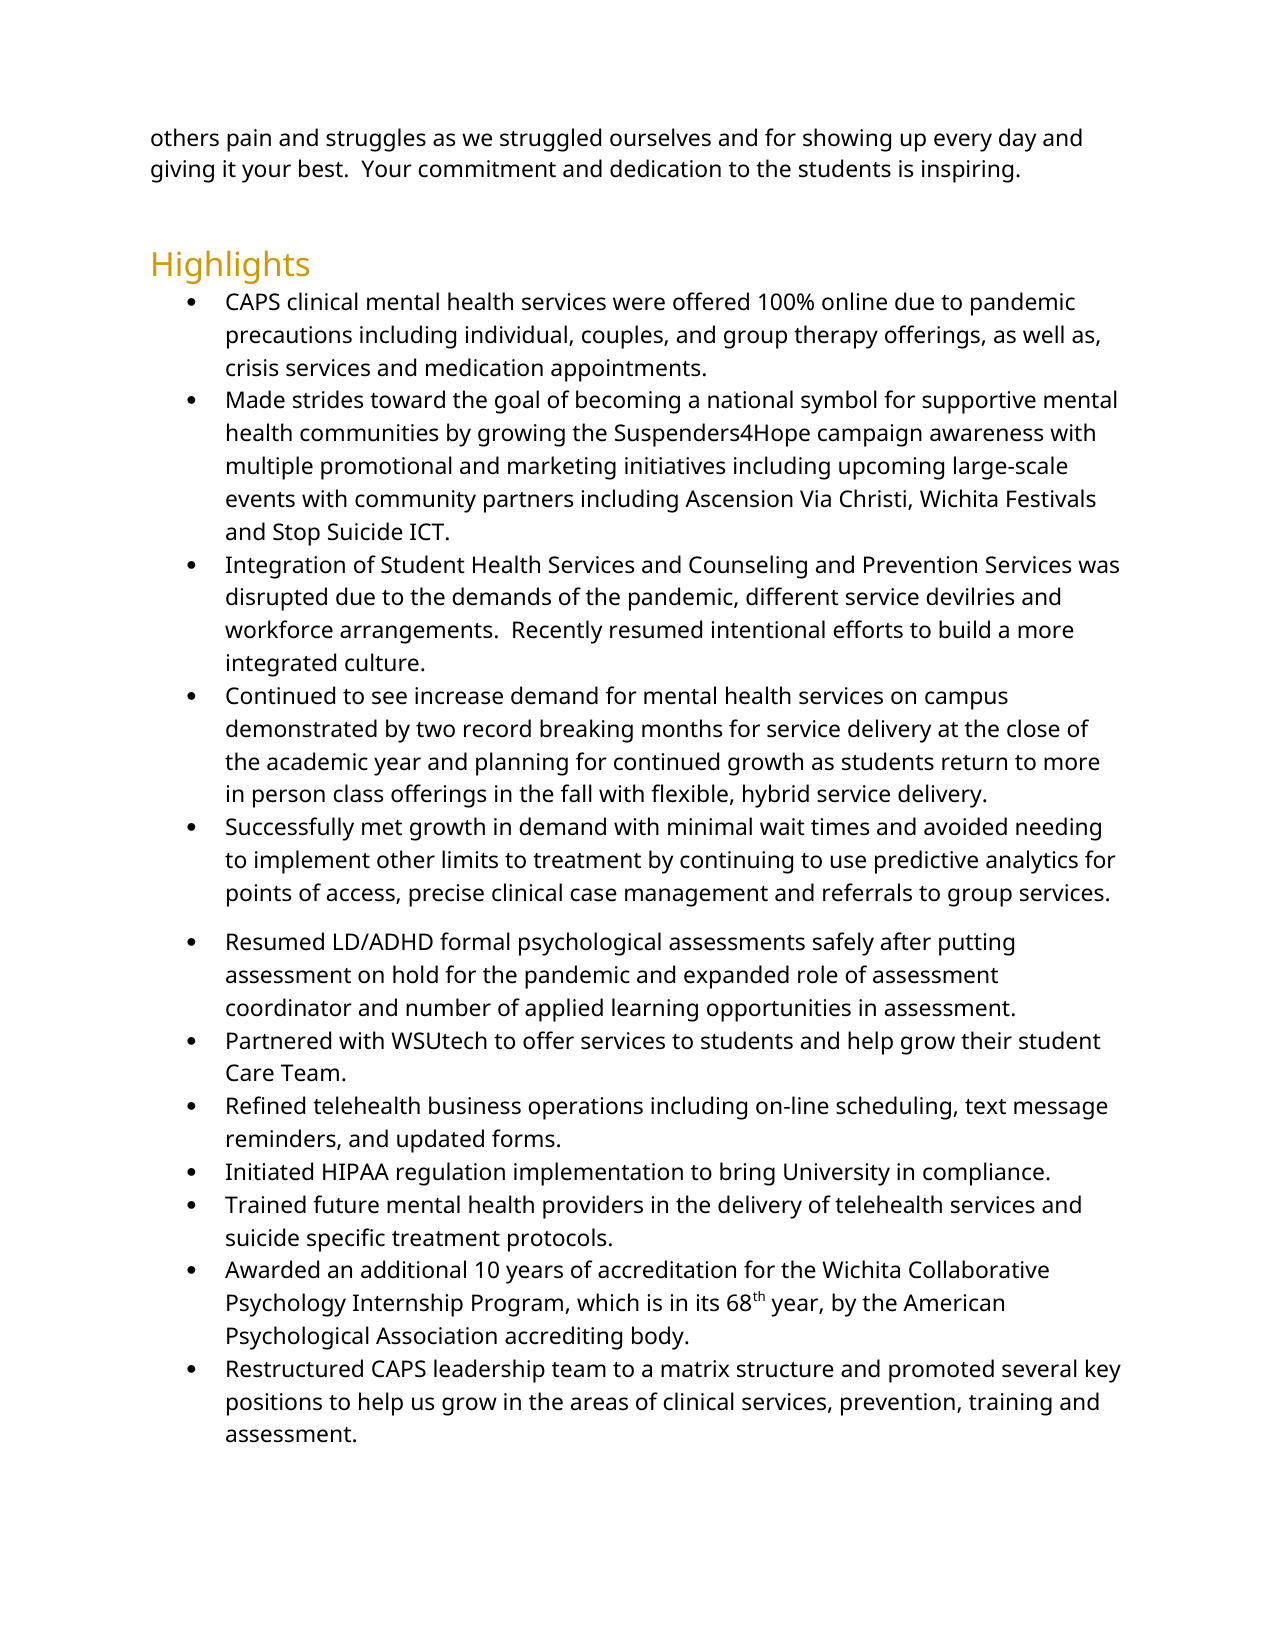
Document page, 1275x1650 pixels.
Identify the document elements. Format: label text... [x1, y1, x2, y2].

list Refined telehealth business operations including on-line scheduling, text message reminders, and updated forms. [187, 1090, 1125, 1154]
list Continued to see increase demand for mental health services on campus demonstrated by two record breaking months for service delivery at the close of the academic year and planning for continued growth as students return to more in person class offerings in the fall with flexible, hybrid service delivery. [187, 680, 1125, 809]
list Made strides toward the goal of becoming a national symbol for supportive mental health communities by growing the Suspenders4Hope campaign awareness with multiple promotional and marketing initiatives including upcoming large-scale events with community partners including Ascension Via Christi, Wichita Festivals and Stop Suicide ICT. [187, 384, 1125, 547]
list Partnered with WSUtech to offer services to students and help grow their student Care Team. [187, 1024, 1125, 1089]
list Restructured CAPS leadership team to a matrix structure and promoted several key positions to help us grow in the areas of clinical services, prevention, training and assessment. [187, 1353, 1125, 1449]
text Highlights [150, 241, 1125, 286]
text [150, 122, 1125, 184]
list CAPS clinical mental health services were offered 100% online due to pandemic precautions including individual, couples, and group therapy offerings, as well as, crisis services and medication appointments. [187, 286, 1125, 383]
list Trained future mental health providers in the delivery of telehealth services and suicide specific treatment protocols. [187, 1189, 1125, 1253]
list Initiated HIPAA regulation implementation to bring University in compliance. [187, 1156, 1125, 1187]
list Integration of Student Health Services and Counseling and Prevention Services was disrupted due to the demands of the pandemic, different service devilries and workforce arrangements. Recently resumed intentional efforts to build a more integrated culture. [187, 548, 1125, 678]
list Successfully met growth in demand with minimal wait times and avoided needing to implement other limits to treatment by continuing to use predictive analytics for points of access, precise clinical case management and referrals to group services. [187, 811, 1125, 908]
list Awarded an additional 10 years of accreditation for the Wichita Collaborative Psychology Internship Program, which is in its 68th year, by the American Psychological Association accrediting body. [187, 1254, 1125, 1351]
list Resumed LD/ADHD formal psychological assessments safely after putting assessment on hold for the pandemic and expanded role of assessment coordinator and number of applied learning opportunities in assessment. [187, 926, 1125, 1023]
